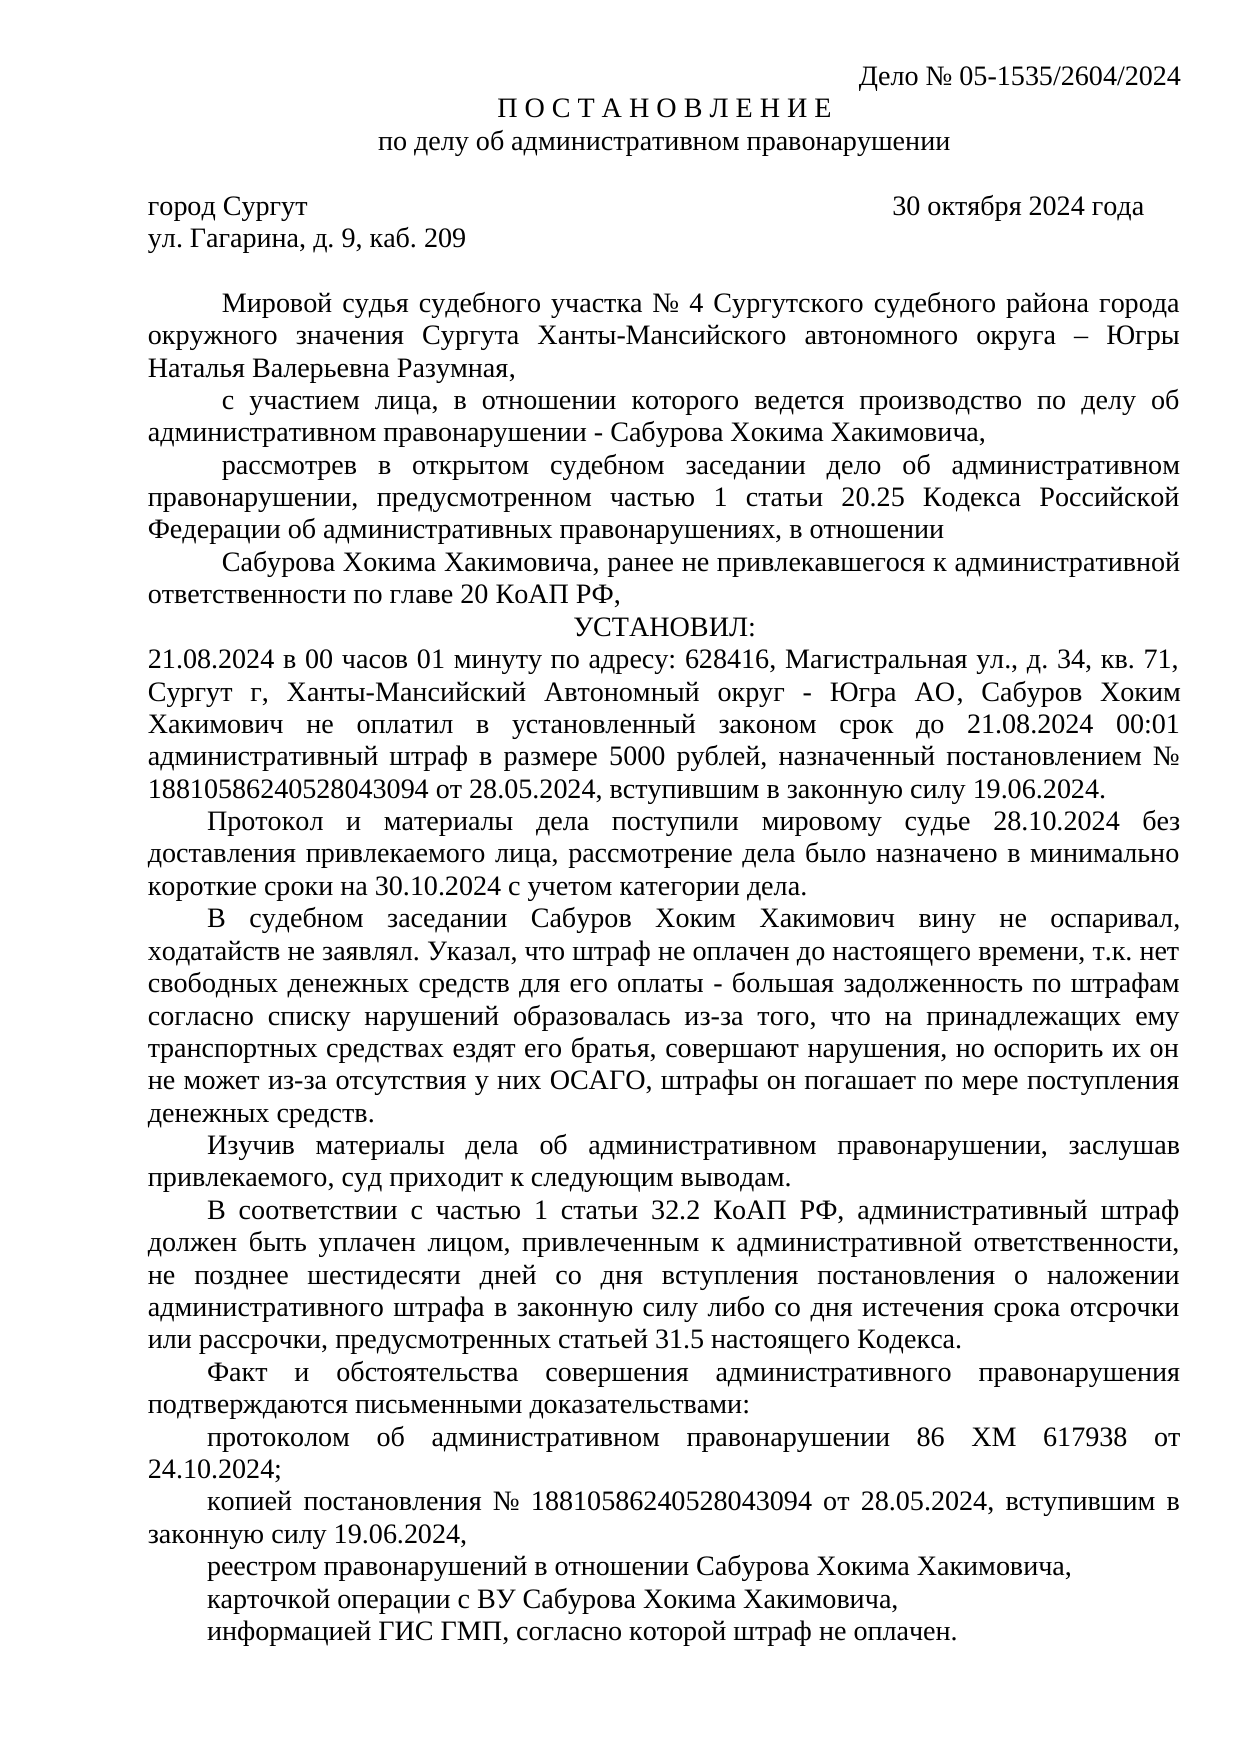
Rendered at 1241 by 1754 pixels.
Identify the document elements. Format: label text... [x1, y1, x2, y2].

text реестром правонарушений в отношении Сабурова Хокима Хакимовича, [148, 1549, 1181, 1582]
text В судебном заседании Сабуров Хоким Хакимович вину не оспаривал, ходатайств не заявлял. Указал, что штраф не оплачен до настоящего времени, т.к. нет свободных денежных средств для его оплаты - большая задолженность по штрафам согласно списку нарушений образовалась из-за того, что на принадлежащих ему транспортных средствах ездят его братья, совершают нарушения, но оспорить их он не может из-за отсутствия у них ОСАГО, штрафы он погашает по мере поступления денежных средств. [148, 901, 1181, 1128]
text В соответствии с частью 1 статьи 32.2 КоАП РФ, административный штраф должен быть уплачен лицом, привлеченным к административной ответственности, не позднее шестидесяти дней со дня вступления постановления о наложении административного штрафа в законную силу либо со дня истечения срока отсрочки или рассрочки, предусмотренных статьей 31.5 настоящего Кодекса. [148, 1193, 1181, 1355]
text город Сургут 30 октября 2024 года [148, 189, 1181, 221]
text по делу об административном правонарушении [148, 124, 1181, 156]
text П О С Т А Н О В Л Е Н И Е [148, 91, 1181, 124]
text УСТАНОВИЛ: [148, 610, 1181, 642]
text карточкой операции с ВУ Сабурова Хокима Хакимовича, [148, 1582, 1181, 1614]
text 21.08.2024 в 00 часов 01 минуту по адресу: 628416, Магистральная ул., д. 34, кв. 71, Сургут г, Ханты-Мансийский Автономный округ - Югра АО, Сабуров Хоким Хакимович не оплатил в установленный законом срок до 21.08.2024 00:01 административный штраф в размере 5000 рублей, назначенный постановлением № 18810586240528043094 от 28.05.2024, вступившим в законную силу 19.06.2024. [148, 642, 1181, 804]
text Мировой судья судебного участка № 4 Сургутского судебного района города окружного значения Сургута Ханты-Мансийского автономного округа – Югры Наталья Валерьевна Разумная, [148, 286, 1181, 383]
text информацией ГИС ГМП, согласно которой штраф не оплачен. [148, 1614, 1181, 1646]
text Сабурова Хокима Хакимовича, ранее не привлекавшегося к административной ответственности по главе 20 КоАП РФ, [148, 545, 1181, 610]
text Факт и обстоятельства совершения административного правонарушения подтверждаются письменными доказательствами: [148, 1355, 1181, 1420]
text протоколом об административном правонарушении 86 ХМ 617938 от 24.10.2024; [148, 1420, 1181, 1484]
text Изучив материалы дела об административном правонарушении, заслушав привлекаемого, суд приходит к следующим выводам. [148, 1128, 1181, 1193]
text Протокол и материалы дела поступили мировому судье 28.10.2024 без доставления привлекаемого лица, рассмотрение дела было назначено в минимально короткие сроки на 30.10.2024 с учетом категории дела. [148, 804, 1181, 901]
text копией постановления № 18810586240528043094 от 28.05.2024, вступившим в законную силу 19.06.2024, [148, 1484, 1181, 1549]
text ул. Гагарина, д. 9, каб. 209 [148, 221, 1181, 253]
text рассмотрев в открытом судебном заседании дело об административном правонарушении, предусмотренном частью 1 статьи 20.25 Кодекса Российской Федерации об административных правонарушениях, в отношении [148, 448, 1181, 545]
text Дело № 05-1535/2604/2024 [148, 59, 1181, 91]
text с участием лица, в отношении которого ведется производство по делу об административном правонарушении - Сабурова Хокима Хакимовича, [148, 383, 1181, 448]
